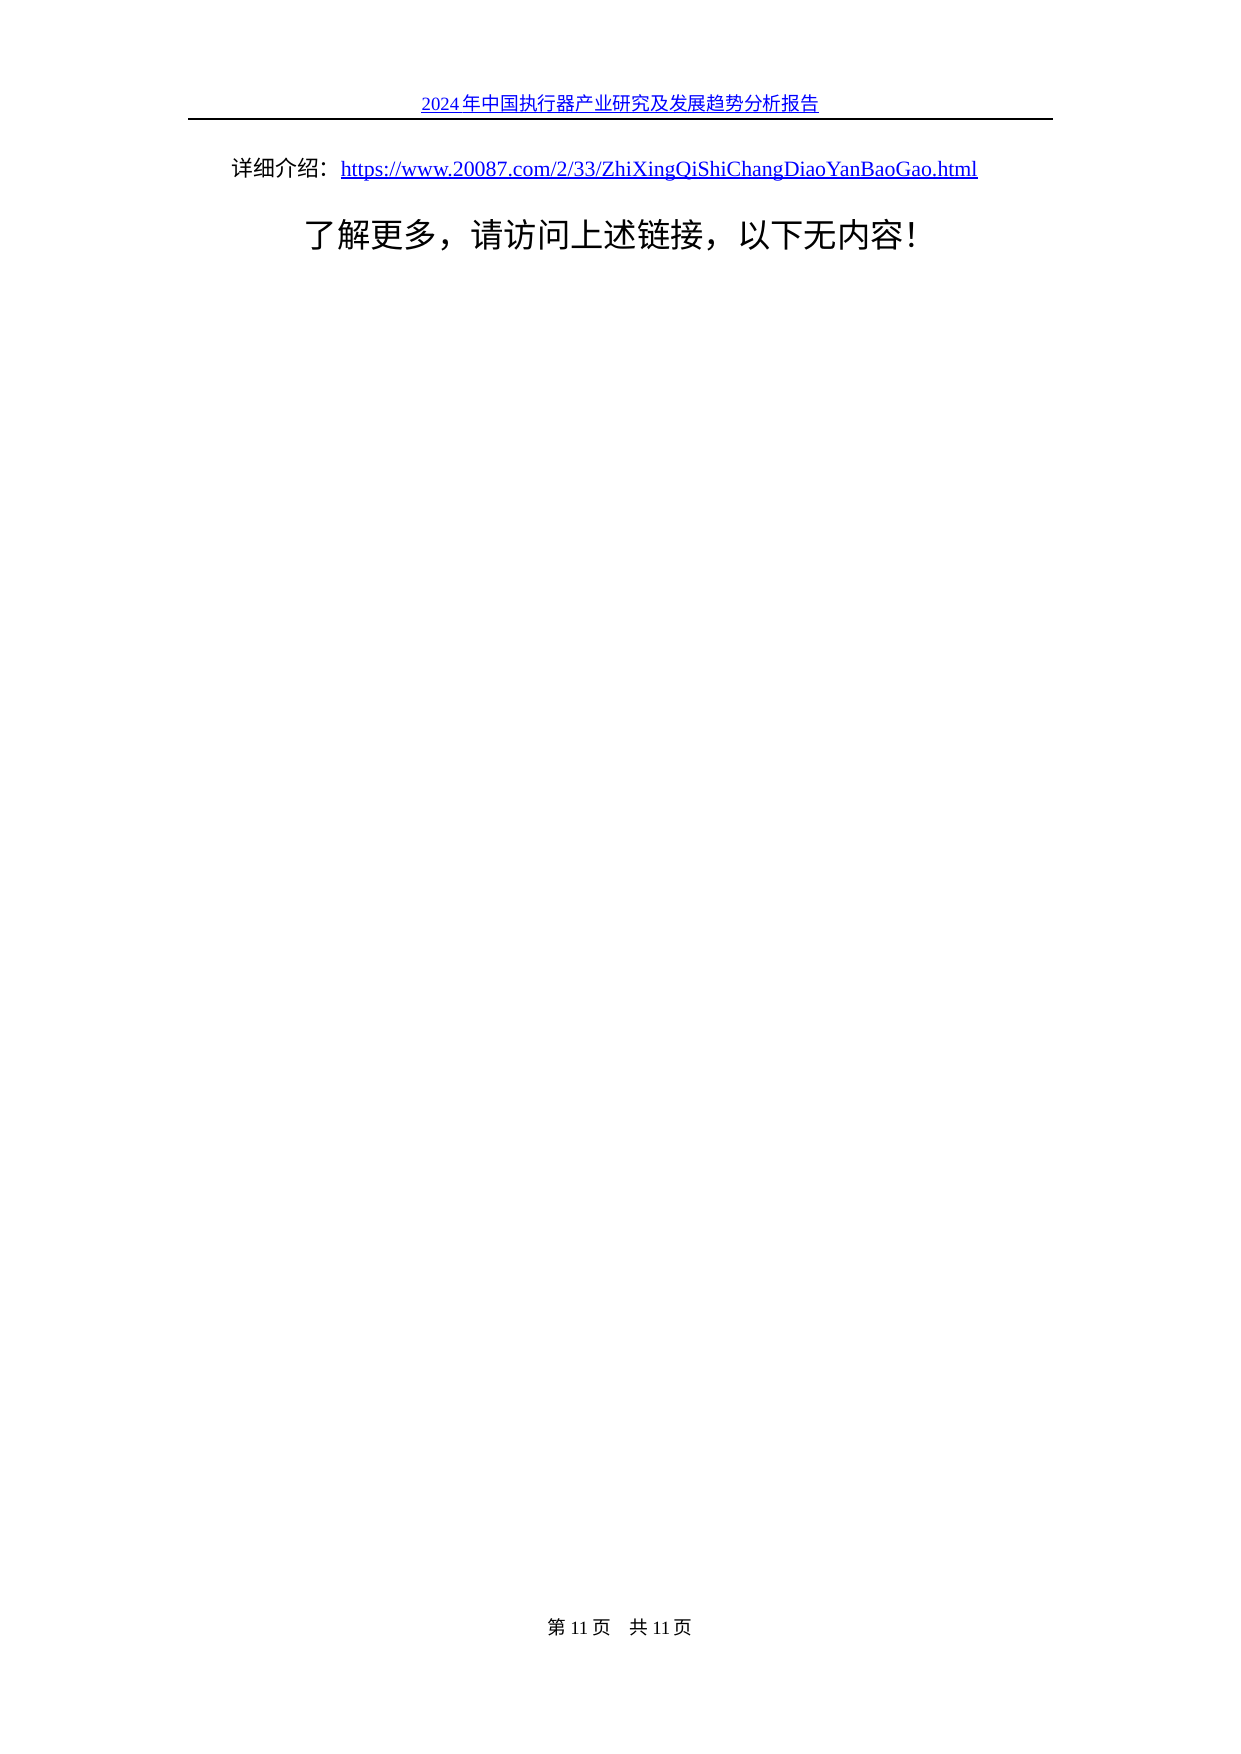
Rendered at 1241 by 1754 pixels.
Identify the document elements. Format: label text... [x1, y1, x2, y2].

title 了解更多，请访问上述链接，以下无内容！ [187, 200, 1053, 265]
text 详细介绍：https://www.20087.com/2/33/ZhiXingQiShiChangDiaoYanBaoGao.html [187, 150, 1053, 183]
